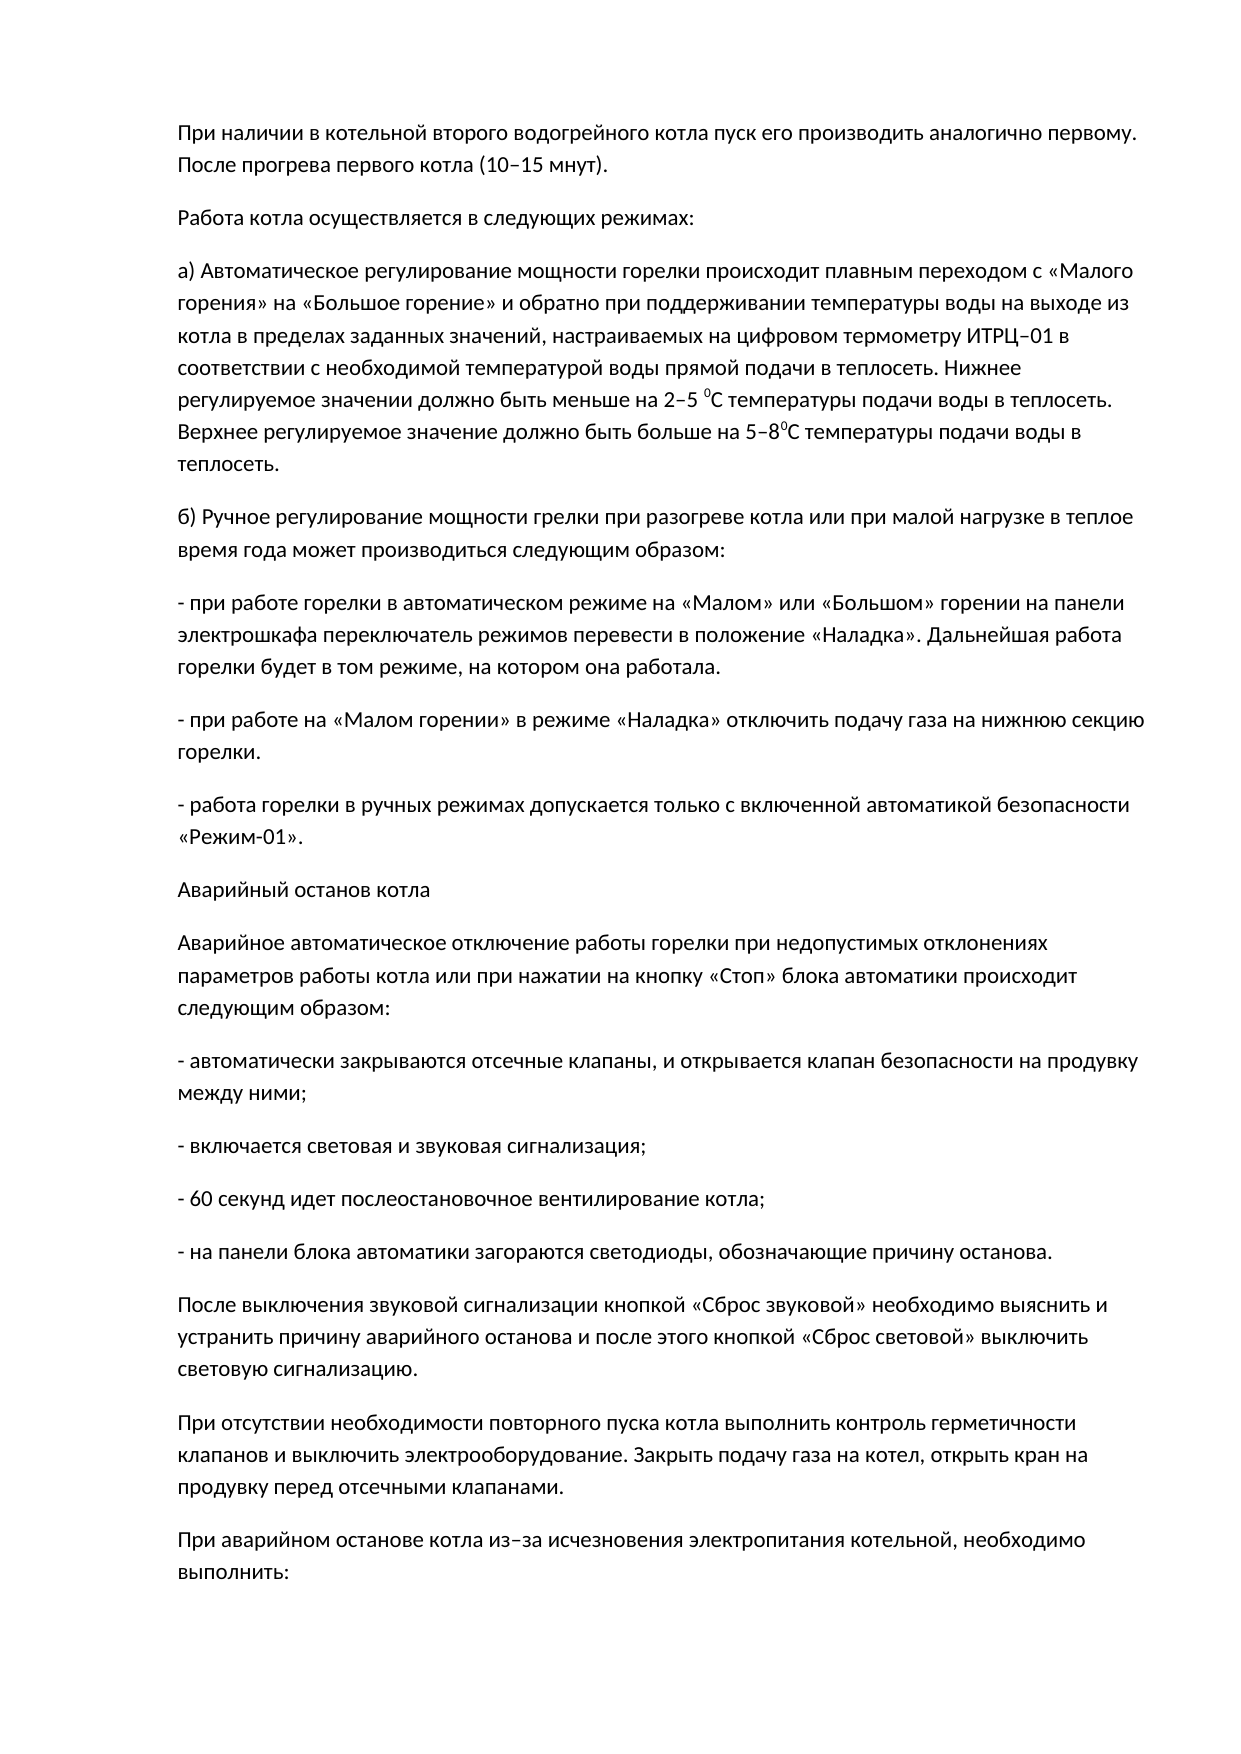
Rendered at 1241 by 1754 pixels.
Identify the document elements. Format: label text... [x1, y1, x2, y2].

text При отсутствии необходимости повторного пуска котла выполнить контроль герметичности клапанов и выключить электрооборудование. Закрыть подачу газа на котел, открыть кран на продувку перед отсечными клапанами. [177, 1408, 1152, 1500]
text - 60 секунд идет послеостановочное вентилирование котла; [177, 1184, 1152, 1212]
text После выключения звуковой сигнализации кнопкой «Сброс звуковой» необходимо выяснить и устранить причину аварийного останова и после этого кнопкой «Сброс световой» выключить световую сигнализацию. [177, 1290, 1152, 1383]
text - включается световая и звуковая сигнализация; [177, 1131, 1152, 1159]
text Аварийное автоматическое отключение работы горелки при недопустимых отклонениях параметров работы котла или при нажатии на кнопку «Стоп» блока автоматики происходит следующим образом: [177, 928, 1152, 1021]
text б) Ручное регулирование мощности грелки при разогреве котла или при малой нагрузке в теплое время года может производиться следующим образом: [177, 502, 1152, 563]
text - при работе на «Малом горении» в режиме «Наладка» отключить подачу газа на нижнюю секцию горелки. [177, 705, 1152, 765]
text а) Автоматическое регулирование мощности горелки происходит плавным переходом с «Малого горения» на «Большое горение» и обратно при поддерживании температуры воды на выходе из котла в пределах заданных значений, настраиваемых на цифровом термометру ИТРЦ–01 в соответствии с необходимой температурой воды прямой подачи в теплосеть. Нижнее регулируемое значении должно быть меньше на 2–5 0С температуры подачи воды в теплосеть. Верхнее регулируемое значение должно быть больше на 5–80С температуры подачи воды в теплосеть. [177, 256, 1152, 477]
text При аварийном останове котла из–за исчезновения электропитания котельной, необходимо выполнить: [177, 1525, 1152, 1585]
text При наличии в котельной второго водогрейного котла пуск его производить аналогично первому. После прогрева первого котла (10–15 мнут). [177, 118, 1152, 178]
text - на панели блока автоматики загораются светодиоды, обозначающие причину останова. [177, 1237, 1152, 1265]
text - работа горелки в ручных режимах допускается только с включенной автоматикой безопасности «Режим-01». [177, 790, 1152, 851]
text Аварийный останов котла [177, 876, 1152, 903]
text - при работе горелки в автоматическом режиме на «Малом» или «Большом» горении на панели электрошкафа переключатель режимов перевести в положение «Наладка». Дальнейшая работа горелки будет в том режиме, на котором она работала. [177, 588, 1152, 680]
text - автоматически закрываются отсечные клапаны, и открывается клапан безопасности на продувку между ними; [177, 1046, 1152, 1106]
text Работа котла осуществляется в следующих режимах: [177, 203, 1152, 231]
